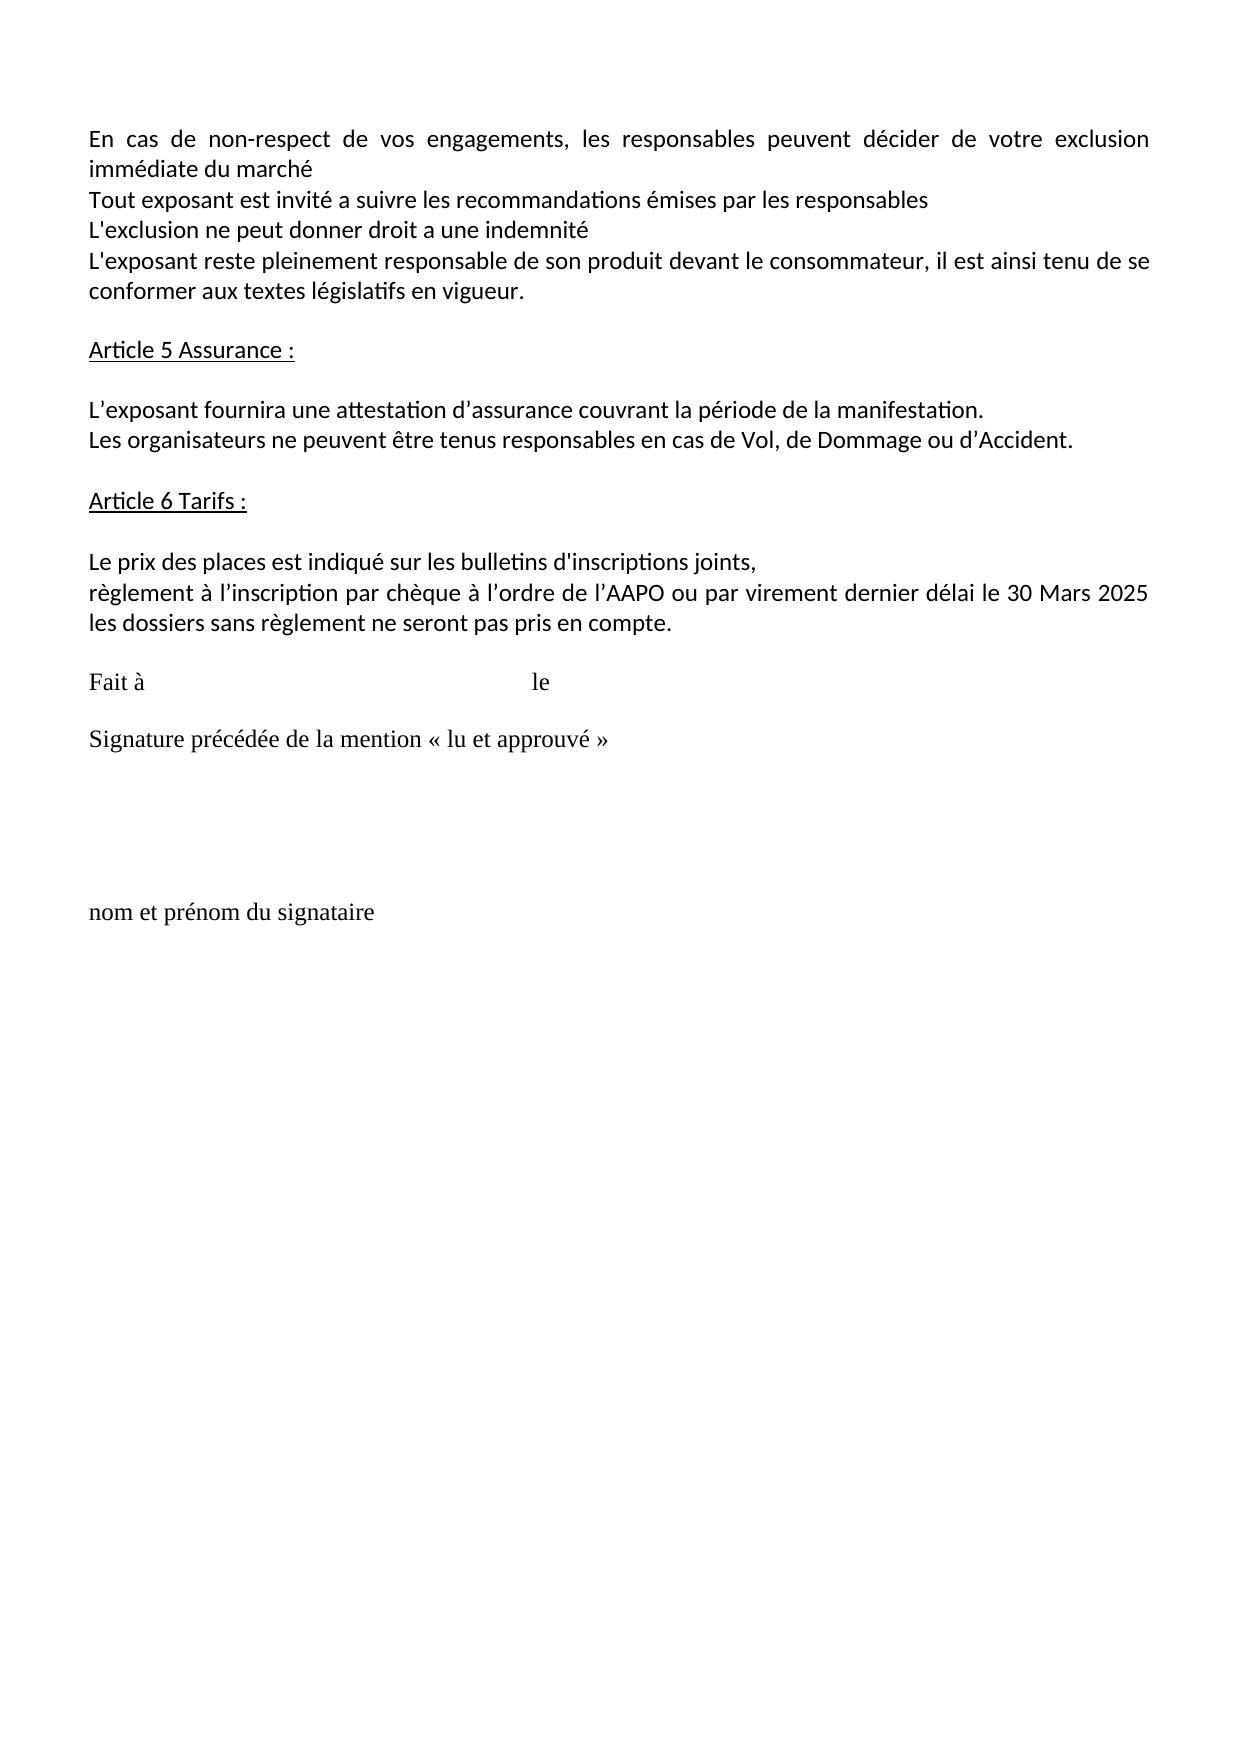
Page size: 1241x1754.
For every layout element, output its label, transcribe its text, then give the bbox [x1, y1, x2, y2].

text règlement à l’inscription par chèque à l’ordre de l’AAPO ou par virement dernier délai le 30 Mars 2025 les dossiers sans règlement ne seront pas pris en compte. [89, 577, 1152, 638]
text Signature précédée de la mention « lu et approuvé » [89, 724, 1152, 753]
text Article 6 Tarifs : [89, 455, 1152, 516]
text nom et prénom du signataire [89, 897, 1152, 926]
text Fait à le [89, 667, 1152, 696]
text L'exposant reste pleinement responsable de son produit devant le consommateur, il est ainsi tenu de se conformer aux textes législatifs en vigueur. [89, 245, 1152, 306]
text Article 5 Assurance : [89, 334, 1152, 365]
text Les organisateurs ne peuvent être tenus responsables en cas de Vol, de Dommage ou d’Accident. [89, 424, 1152, 455]
text L’exposant fournira une attestation d’assurance couvrant la période de la manifestation. [89, 394, 1152, 424]
text L'exclusion ne peut donner droit a une indemnité [89, 214, 1152, 245]
text En cas de non-respect de vos engagements, les responsables peuvent décider de votre exclusion immédiate du marché [89, 89, 1152, 184]
text Le prix des places est indiqué sur les bulletins d'inscriptions joints, [89, 516, 1152, 577]
text Tout exposant est invité a suivre les recommandations émises par les responsables [89, 184, 1152, 214]
